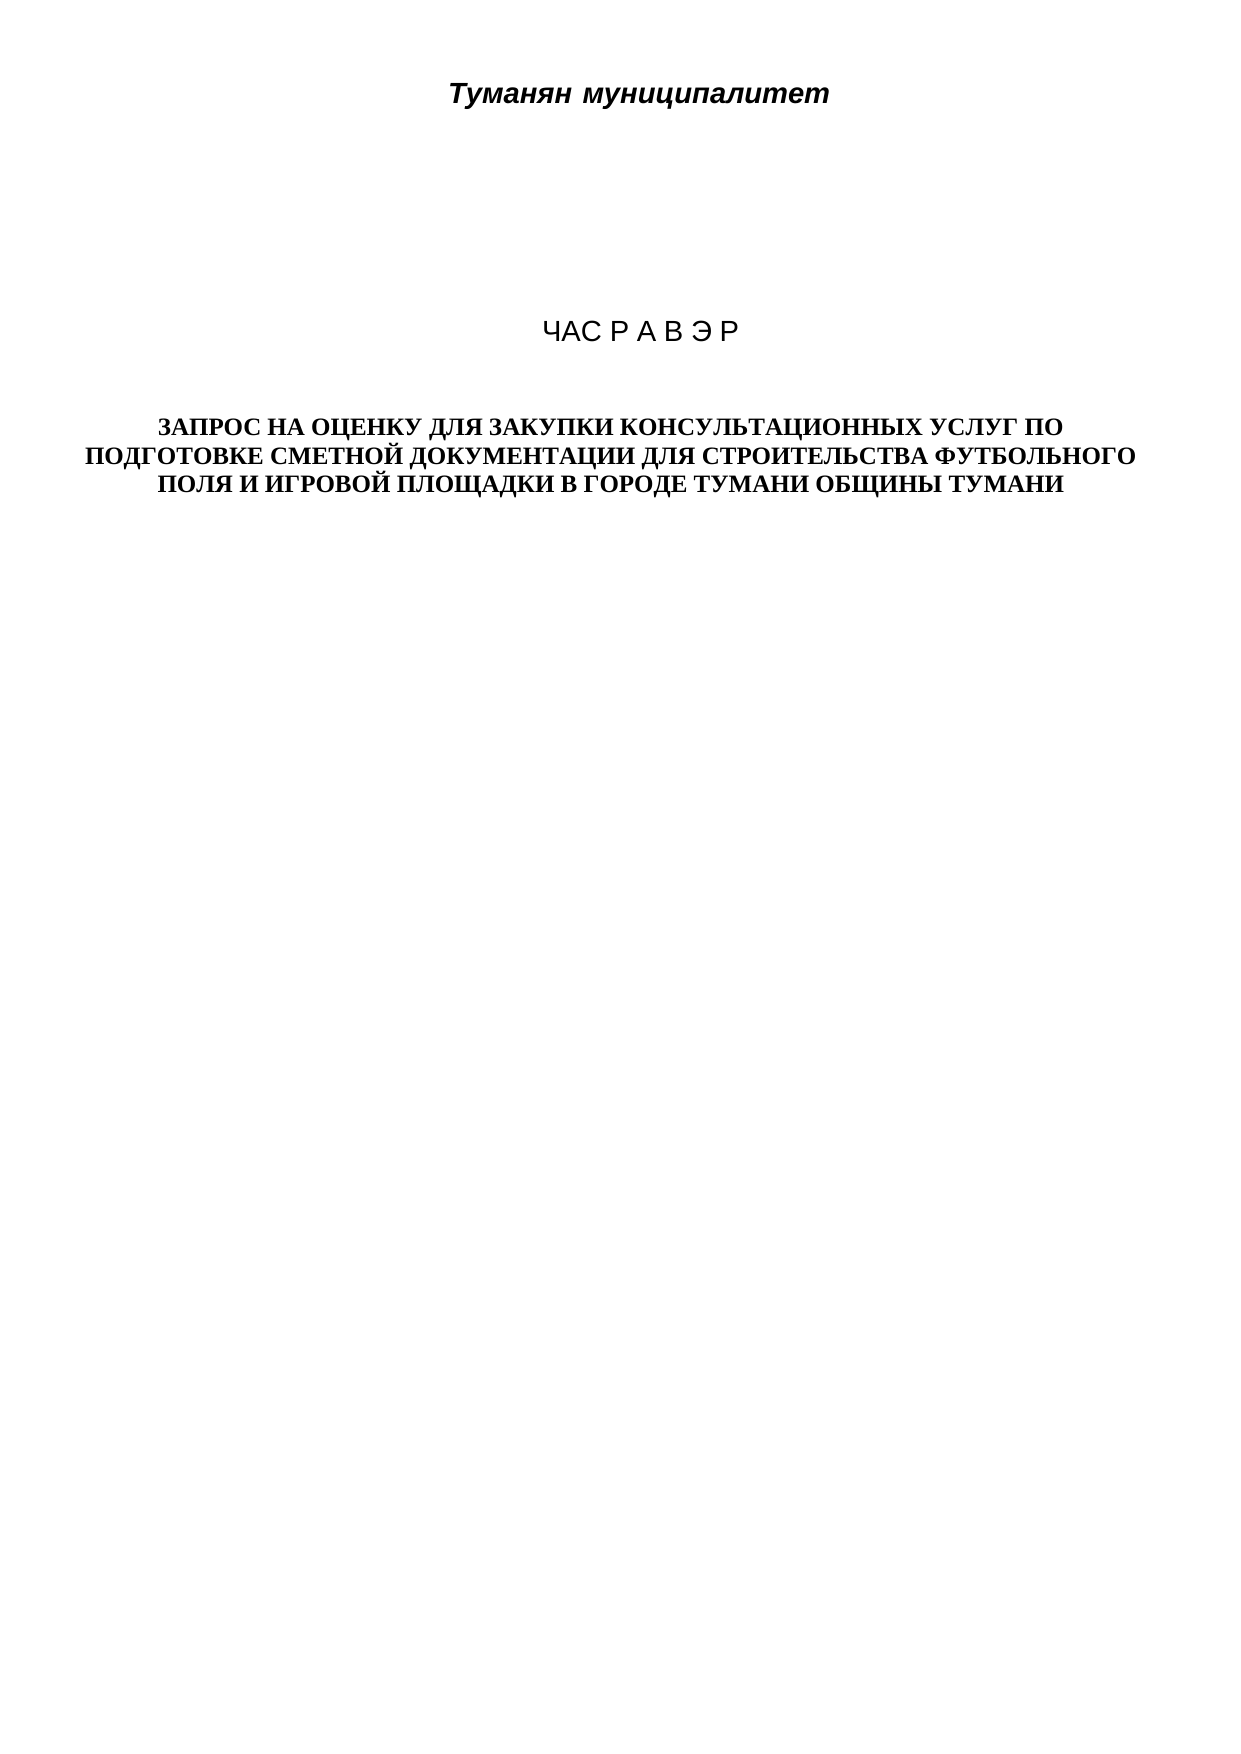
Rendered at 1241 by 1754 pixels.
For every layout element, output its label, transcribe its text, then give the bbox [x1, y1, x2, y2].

text Туманян муниципалитет [69, 76, 1152, 109]
text ЗАПРОС НА ОЦЕНКУ ДЛЯ ЗАКУПКИ КОНСУЛЬТАЦИОННЫХ УСЛУГ ПО ПОДГОТОВКЕ СМЕТНОЙ ДОКУМЕНТАЦИИ ДЛЯ СТРОИТЕЛЬСТВА ФУТБОЛЬНОГО ПОЛЯ И ИГРОВОЙ ПЛОЩАДКИ В ГОРОДЕ ТУМАНИ ОБЩИНЫ ТУМАНИ [69, 412, 1152, 498]
text ЧАС Р А В Э Р [69, 314, 1152, 347]
